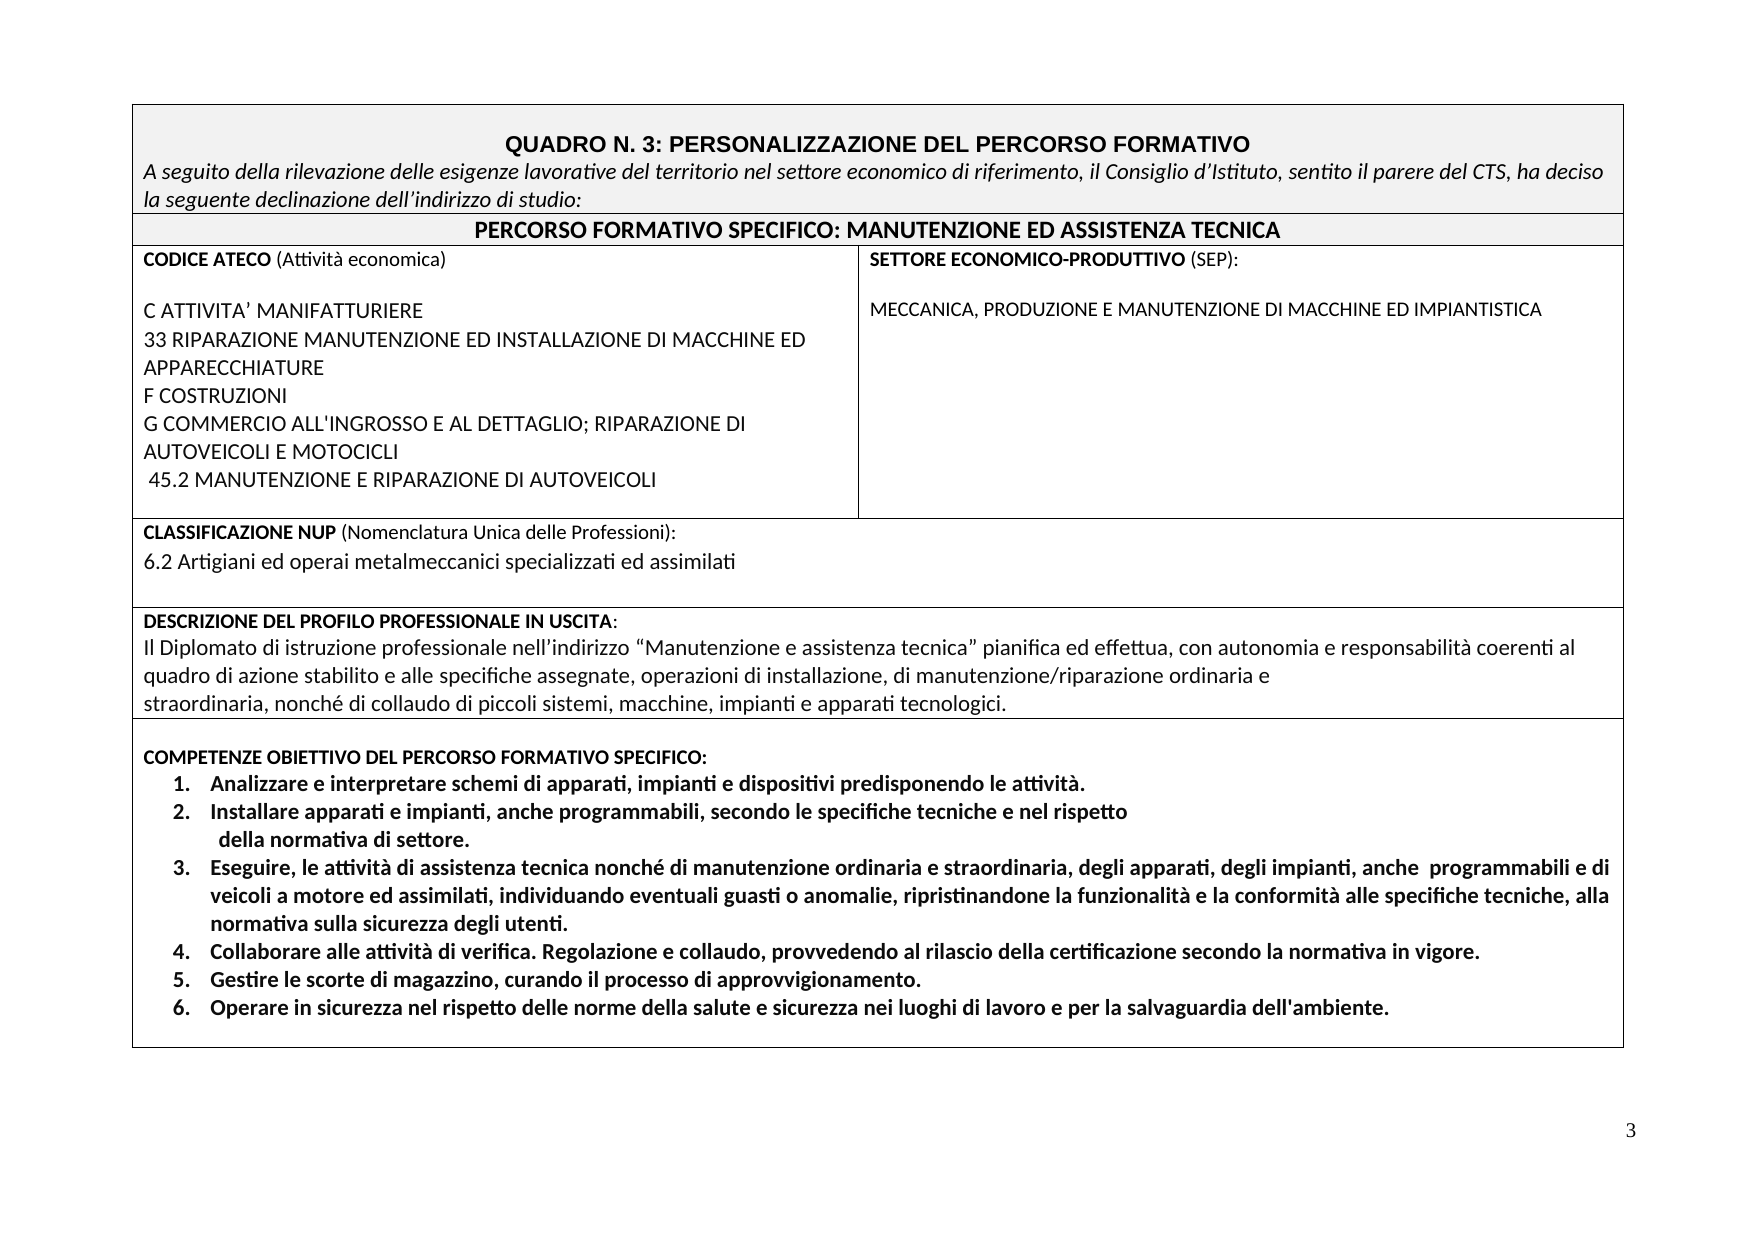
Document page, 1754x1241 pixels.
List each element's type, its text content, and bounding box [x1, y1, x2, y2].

table_header QUADRO N. 3: PERSONALIZZAZIONE DEL PERCORSO FORMATIVO A seguito della rilevazione delle esigenze lavorative del territorio nel settore economico di riferimento, il Consiglio d’Istituto, sentito il parere del CTS, ha deciso la seguente declinazione dell’indirizzo di studio: [133, 105, 1623, 213]
table_cell DESCRIZIONE DEL PROFILO PROFESSIONALE IN USCITA: Il Diplomato di istruzione professionale nell’indirizzo “Manutenzione e assistenza tecnica” pianifica ed effettua, con autonomia e responsabilità coerenti al quadro di azione stabilito e alle specifiche assegnate, operazioni di installazione, di manutenzione/riparazione ordinaria e straordinaria, nonché di collaudo di piccoli sistemi, macchine, impianti e apparati tecnologici. [133, 608, 1623, 717]
table_cell SETTORE ECONOMICO-PRODUTTIVO (SEP): MECCANICA, PRODUZIONE E MANUTENZIONE DI MACCHINE ED IMPIANTISTICA [859, 246, 1623, 518]
table_cell CODICE ATECO (Attività economica) C ATTIVITA’ MANIFATTURIERE 33 RIPARAZIONE MANUTENZIONE ED INSTALLAZIONE DI MACCHINE ED APPARECCHIATURE F COSTRUZIONI G COMMERCIO ALL'INGROSSO E AL DETTAGLIO; RIPARAZIONE DI AUTOVEICOLI E MOTOCICLI 45.2 MANUTENZIONE E RIPARAZIONE DI AUTOVEICOLI [133, 246, 858, 518]
table_cell PERCORSO FORMATIVO SPECIFICO: MANUTENZIONE ED ASSISTENZA TECNICA [133, 214, 1623, 245]
table_cell CLASSIFICAZIONE NUP (Nomenclatura Unica delle Professioni): 6.2 Artigiani ed operai metalmeccanici specializzati ed assimilati [133, 519, 1623, 607]
table_cell COMPETENZE OBIETTIVO DEL PERCORSO FORMATIVO SPECIFICO: Analizzare e interpretare schemi di apparati, impianti e dispositivi predisponendo le attività. Installare apparati e impianti, anche programmabili, secondo le specifiche tecniche e nel rispetto della normativa di settore. Eseguire, le attività di assistenza tecnica nonché di manutenzione ordinaria e straordinaria, degli apparati, degli impianti, anche programmabili e di veicoli a motore ed assimilati, individuando eventuali guasti o anomalie, ripristinandone la funzionalità e la conformità alle specifiche tecniche, alla normativa sulla sicurezza degli utenti. Collaborare alle attività di verifica. Regolazione e collaudo, provvedendo al rilascio della certificazione secondo la normativa in vigore. Gestire le scorte di magazzino, curando il processo di approvvigionamento. Operare in sicurezza nel rispetto delle norme della salute e sicurezza nei luoghi di lavoro e per la salvaguardia dell'ambiente. [133, 719, 1623, 1047]
